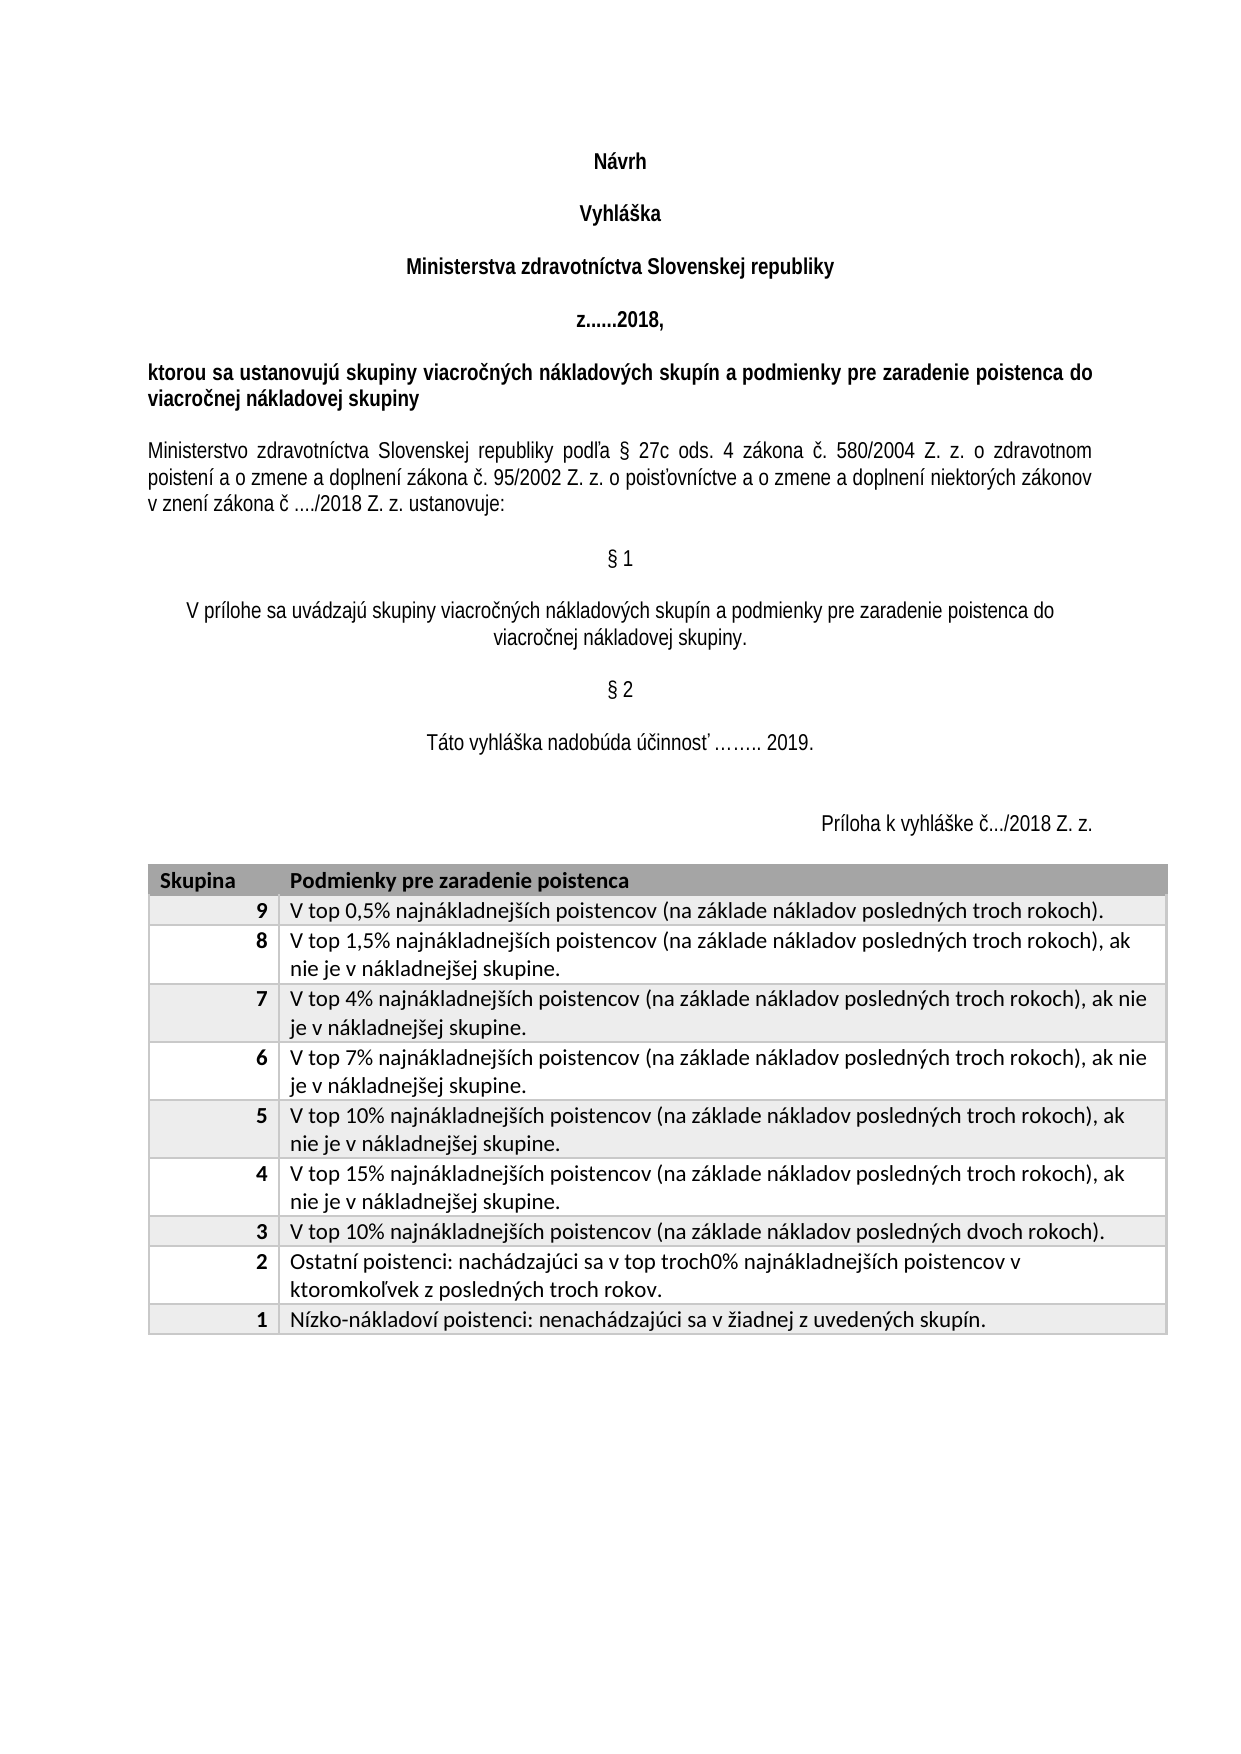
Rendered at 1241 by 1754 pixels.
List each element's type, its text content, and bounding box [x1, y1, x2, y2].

text Táto vyhláška nadobúda účinnosť …….. 2019. [148, 729, 1093, 755]
text z......2018, [148, 306, 1093, 332]
table_cell 8 [150, 926, 278, 982]
table_cell V top 4% najnákladnejších poistencov (na základe nákladov posledných troch rokoch), ak nie je v nákladnejšej skupine. [280, 985, 1165, 1041]
table_cell 1 [150, 1305, 278, 1333]
table_cell V top 10% najnákladnejších poistencov (na základe nákladov posledných troch rokoch), ak nie je v nákladnejšej skupine. [280, 1101, 1165, 1157]
table_cell 6 [150, 1043, 278, 1099]
table_header Podmienky pre zaradenie poistenca [279, 866, 1165, 894]
table_cell V top 7% najnákladnejších poistencov (na základe nákladov posledných troch rokoch), ak nie je v nákladnejšej skupine. [280, 1043, 1165, 1099]
text V prílohe sa uvádzajú skupiny viacročných nákladových skupín a podmienky pre zaradenie poistenca do viacročnej nákladovej skupiny. [148, 597, 1093, 650]
text ktorou sa ustanovujú skupiny viacročných nákladových skupín a podmienky pre zaradenie poistenca do viacročnej nákladovej skupiny [148, 358, 1093, 411]
text Ministerstva zdravotníctva Slovenskej republiky [148, 253, 1093, 279]
table_cell 5 [150, 1101, 278, 1157]
table_cell V top 10% najnákladnejších poistencov (na základe nákladov posledných dvoch rokoch). [280, 1217, 1165, 1245]
table_cell V top 1,5% najnákladnejších poistencov (na základe nákladov posledných troch rokoch), ak nie je v nákladnejšej skupine. [280, 926, 1165, 982]
table_cell 2 [150, 1247, 278, 1303]
text Návrh [148, 148, 1093, 174]
table_cell 3 [150, 1217, 278, 1245]
table_cell 7 [150, 985, 278, 1041]
text Príloha k vyhláške č.../2018 Z. z. [148, 810, 1093, 836]
table_header Skupina [150, 866, 279, 894]
text § 2 [148, 676, 1093, 703]
table_cell V top 15% najnákladnejších poistencov (na základe nákladov posledných troch rokoch), ak nie je v nákladnejšej skupine. [280, 1159, 1165, 1215]
table_cell Ostatní poistenci: nachádzajúci sa v top troch0% najnákladnejších poistencov v ktoromkoľvek z posledných troch rokov. [280, 1247, 1165, 1303]
table_cell V top 0,5% najnákladnejších poistencov (na základe nákladov posledných troch rokoch). [280, 896, 1165, 924]
text Vyhláška [148, 200, 1093, 227]
table_cell 9 [150, 896, 278, 924]
table_cell Nízko-nákladoví poistenci: nenachádzajúci sa v žiadnej z uvedených skupín. [280, 1305, 1165, 1333]
table_cell 4 [150, 1159, 278, 1215]
text § 1 [148, 544, 1093, 571]
text Ministerstvo zdravotníctva Slovenskej republiky podľa § 27c ods. 4 zákona č. 580/2004 Z. z. o zdravotnom poistení a o zmene a doplnení zákona č. 95/2002 Z. z. o poisťovníctve a o zmene a doplnení niektorých zákonov v znení zákona č ..../2018 Z. z. ustanovuje: [148, 437, 1093, 517]
